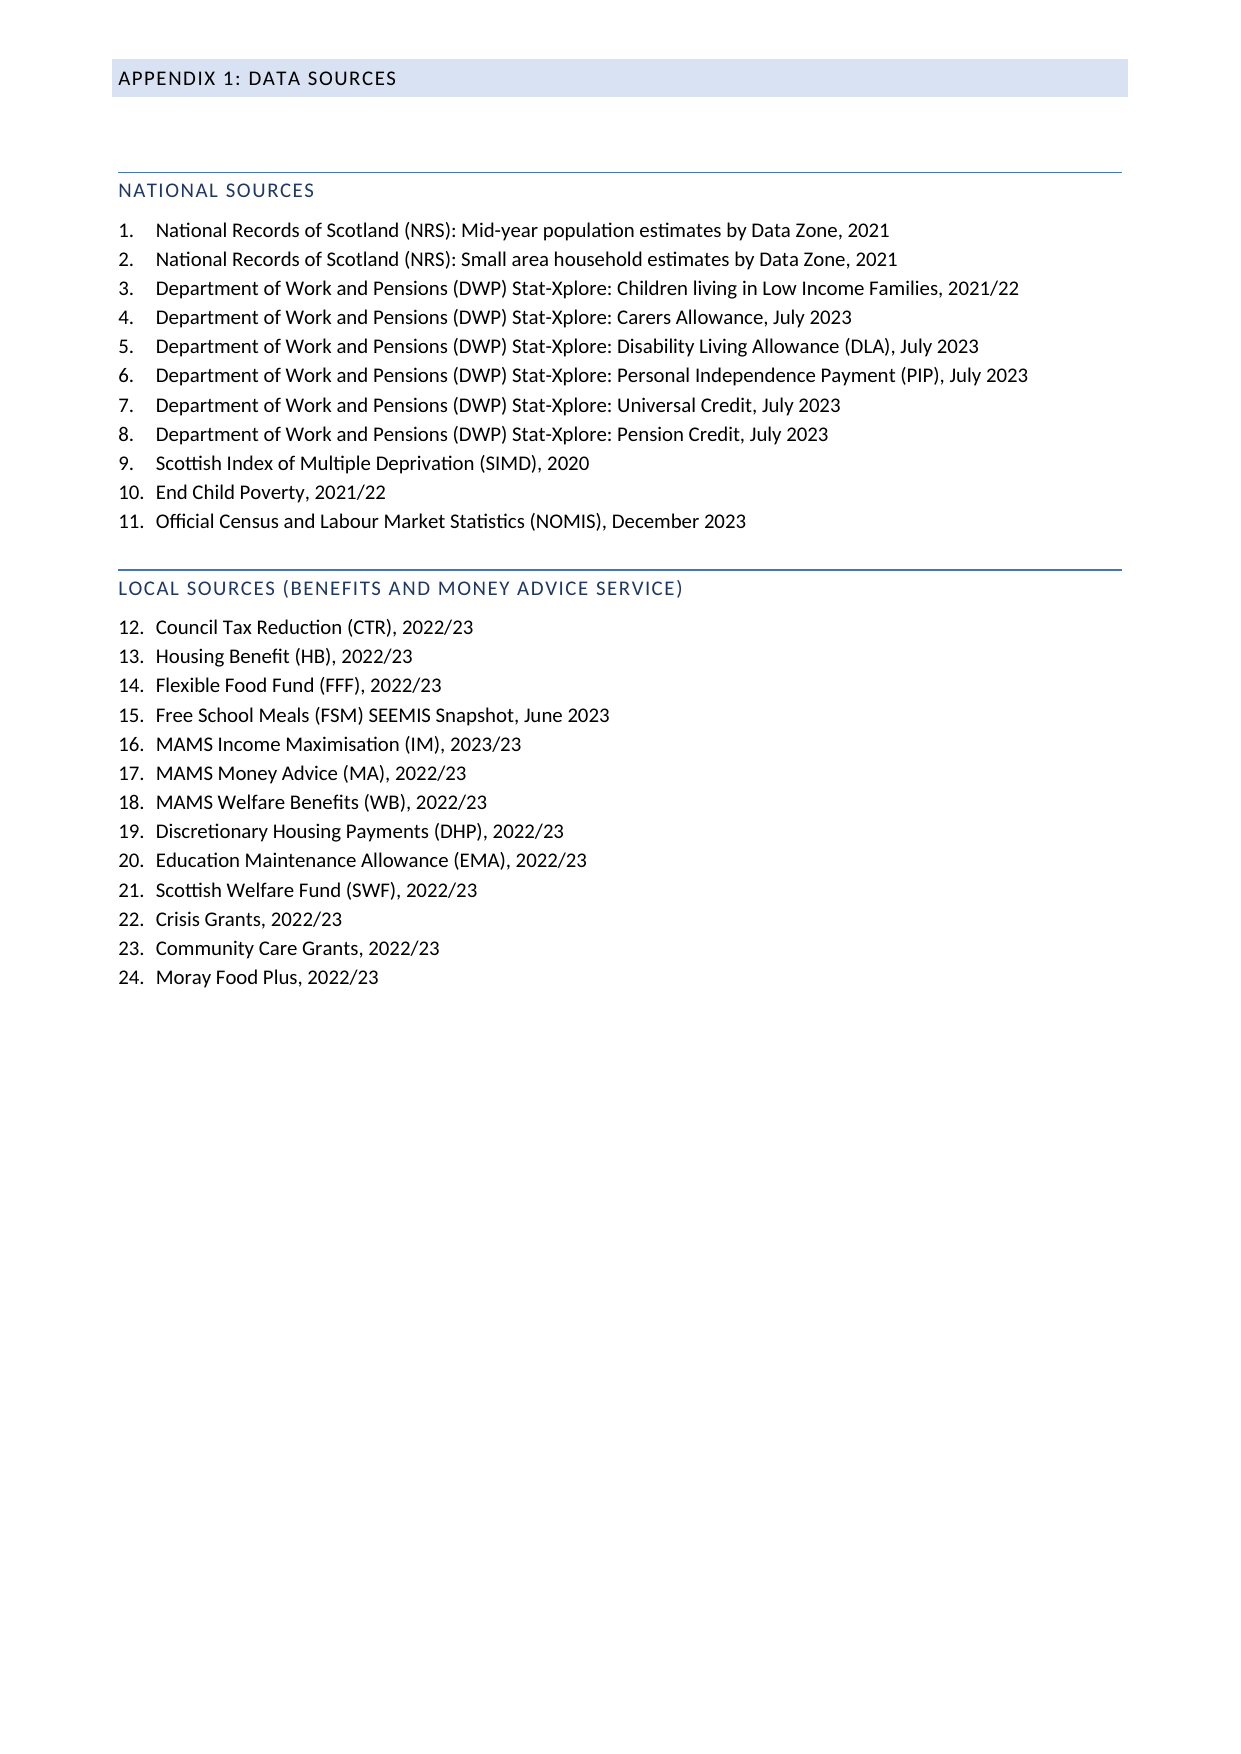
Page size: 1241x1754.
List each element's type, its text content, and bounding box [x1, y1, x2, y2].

subtitle NATIONAL SOURCES [118, 173, 1122, 203]
list Crisis Grants, 2022/23 [118, 906, 1122, 931]
list MAMS Income Maximisation (IM), 2023/23 [118, 731, 1122, 756]
list Moray Food Plus, 2022/23 [118, 964, 1122, 990]
list Flexible Food Fund (FFF), 2022/23 [118, 673, 1122, 698]
list MAMS Money Advice (MA), 2022/23 [118, 760, 1122, 786]
list Department of Work and Pensions (DWP) Stat-Xplore: Pension Credit, July 2023 [118, 421, 1122, 446]
list Community Care Grants, 2022/23 [118, 935, 1122, 961]
subtitle APPENDIX 1: DATA SOURCES [118, 65, 1122, 91]
list National Records of Scotland (NRS): Small area household estimates by Data Zone, 2021 [118, 246, 1122, 271]
list Department of Work and Pensions (DWP) Stat-Xplore: Carers Allowance, July 2023 [118, 304, 1122, 330]
list Scottish Index of Multiple Deprivation (SIMD), 2020 [118, 450, 1122, 476]
list Housing Benefit (HB), 2022/23 [118, 643, 1122, 669]
list Council Tax Reduction (CTR), 2022/23 [118, 614, 1122, 640]
list National Records of Scotland (NRS): Mid-year population estimates by Data Zone, 2021 [118, 217, 1122, 242]
list Department of Work and Pensions (DWP) Stat-Xplore: Disability Living Allowance (DLA), July 2023 [118, 333, 1122, 359]
list Department of Work and Pensions (DWP) Stat-Xplore: Universal Credit, July 2023 [118, 392, 1122, 417]
list Discretionary Housing Payments (DHP), 2022/23 [118, 818, 1122, 844]
list Official Census and Labour Market Statistics (NOMIS), December 2023 [118, 508, 1122, 534]
list Education Maintenance Allowance (EMA), 2022/23 [118, 848, 1122, 873]
list MAMS Welfare Benefits (WB), 2022/23 [118, 789, 1122, 815]
list Free School Meals (FSM) SEEMIS Snapshot, June 2023 [118, 702, 1122, 727]
list Scottish Welfare Fund (SWF), 2022/23 [118, 877, 1122, 902]
list Department of Work and Pensions (DWP) Stat-Xplore: Children living in Low Income Families, 2021/22 [118, 275, 1122, 301]
list Department of Work and Pensions (DWP) Stat-Xplore: Personal Independence Payment (PIP), July 2023 [118, 363, 1122, 388]
list End Child Poverty, 2021/22 [118, 479, 1122, 505]
subtitle LOCAL SOURCES (Benefits and Money Advice Service) [118, 571, 1122, 600]
